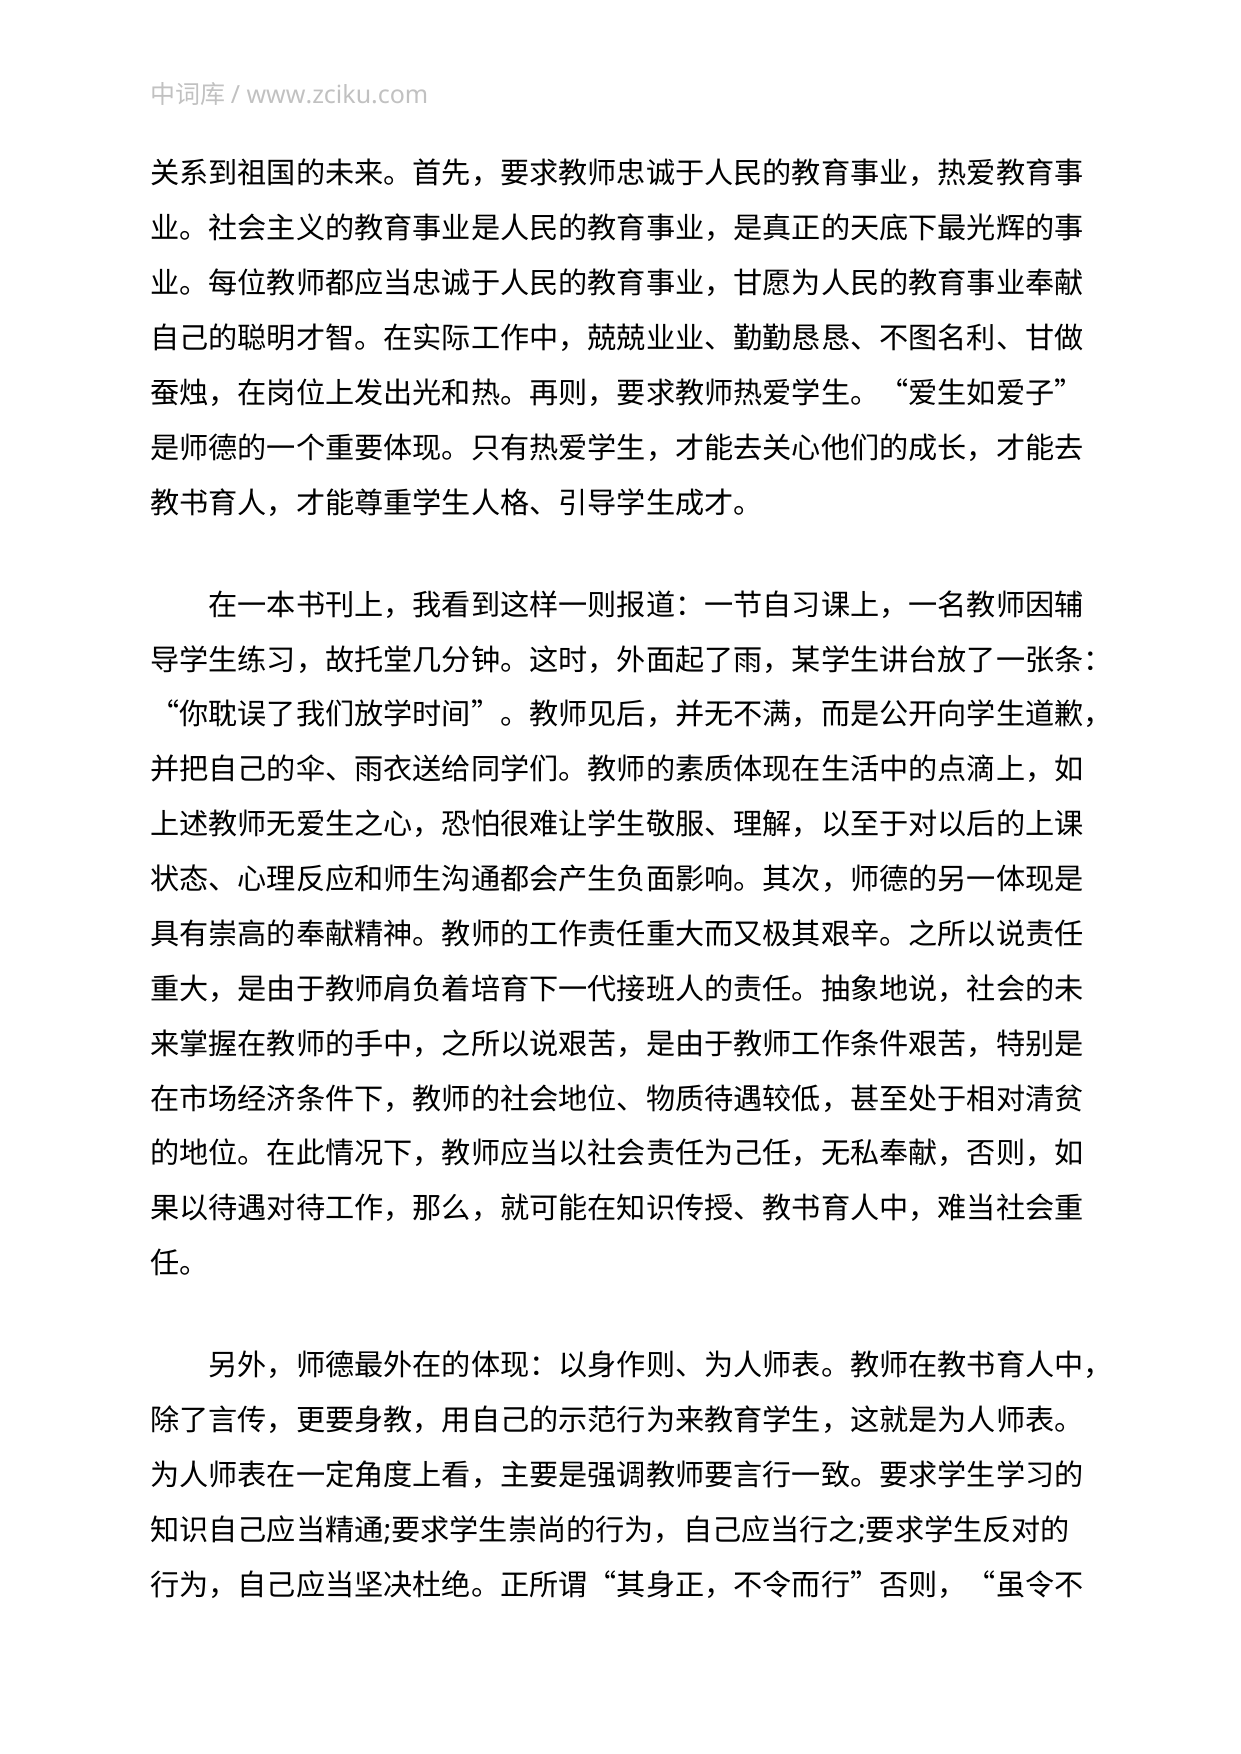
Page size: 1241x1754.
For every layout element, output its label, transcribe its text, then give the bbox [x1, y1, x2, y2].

text 在一本书刊上，我看到这样一则报道：一节自习课上，一名教师因辅导学生练习，故托堂几分钟。这时，外面起了雨，某学生讲台放了一张条：“你耽误了我们放学时间”。教师见后，并无不满，而是公开向学生道歉，并把自己的伞、雨衣送给同学们。教师的素质体现在生活中的点滴上，如上述教师无爱生之心，恐怕很难让学生敬服、理解，以至于对以后的上课状态、心理反应和师生沟通都会产生负面影响。其次，师德的另一体现是具有崇高的奉献精神。教师的工作责任重大而又极其艰辛。之所以说责任重大，是由于教师肩负着培育下一代接班人的责任。抽象地说，社会的未来掌握在教师的手中，之所以说艰苦，是由于教师工作条件艰苦，特别是在市场经济条件下，教师的社会地位、物质待遇较低，甚至处于相对清贫的地位。在此情况下，教师应当以社会责任为己任，无私奉献，否则，如果以待遇对待工作，那么，就可能在知识传授、教书育人中，难当社会重任。 [150, 581, 1090, 1282]
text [150, 1342, 1090, 1604]
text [150, 150, 1090, 522]
